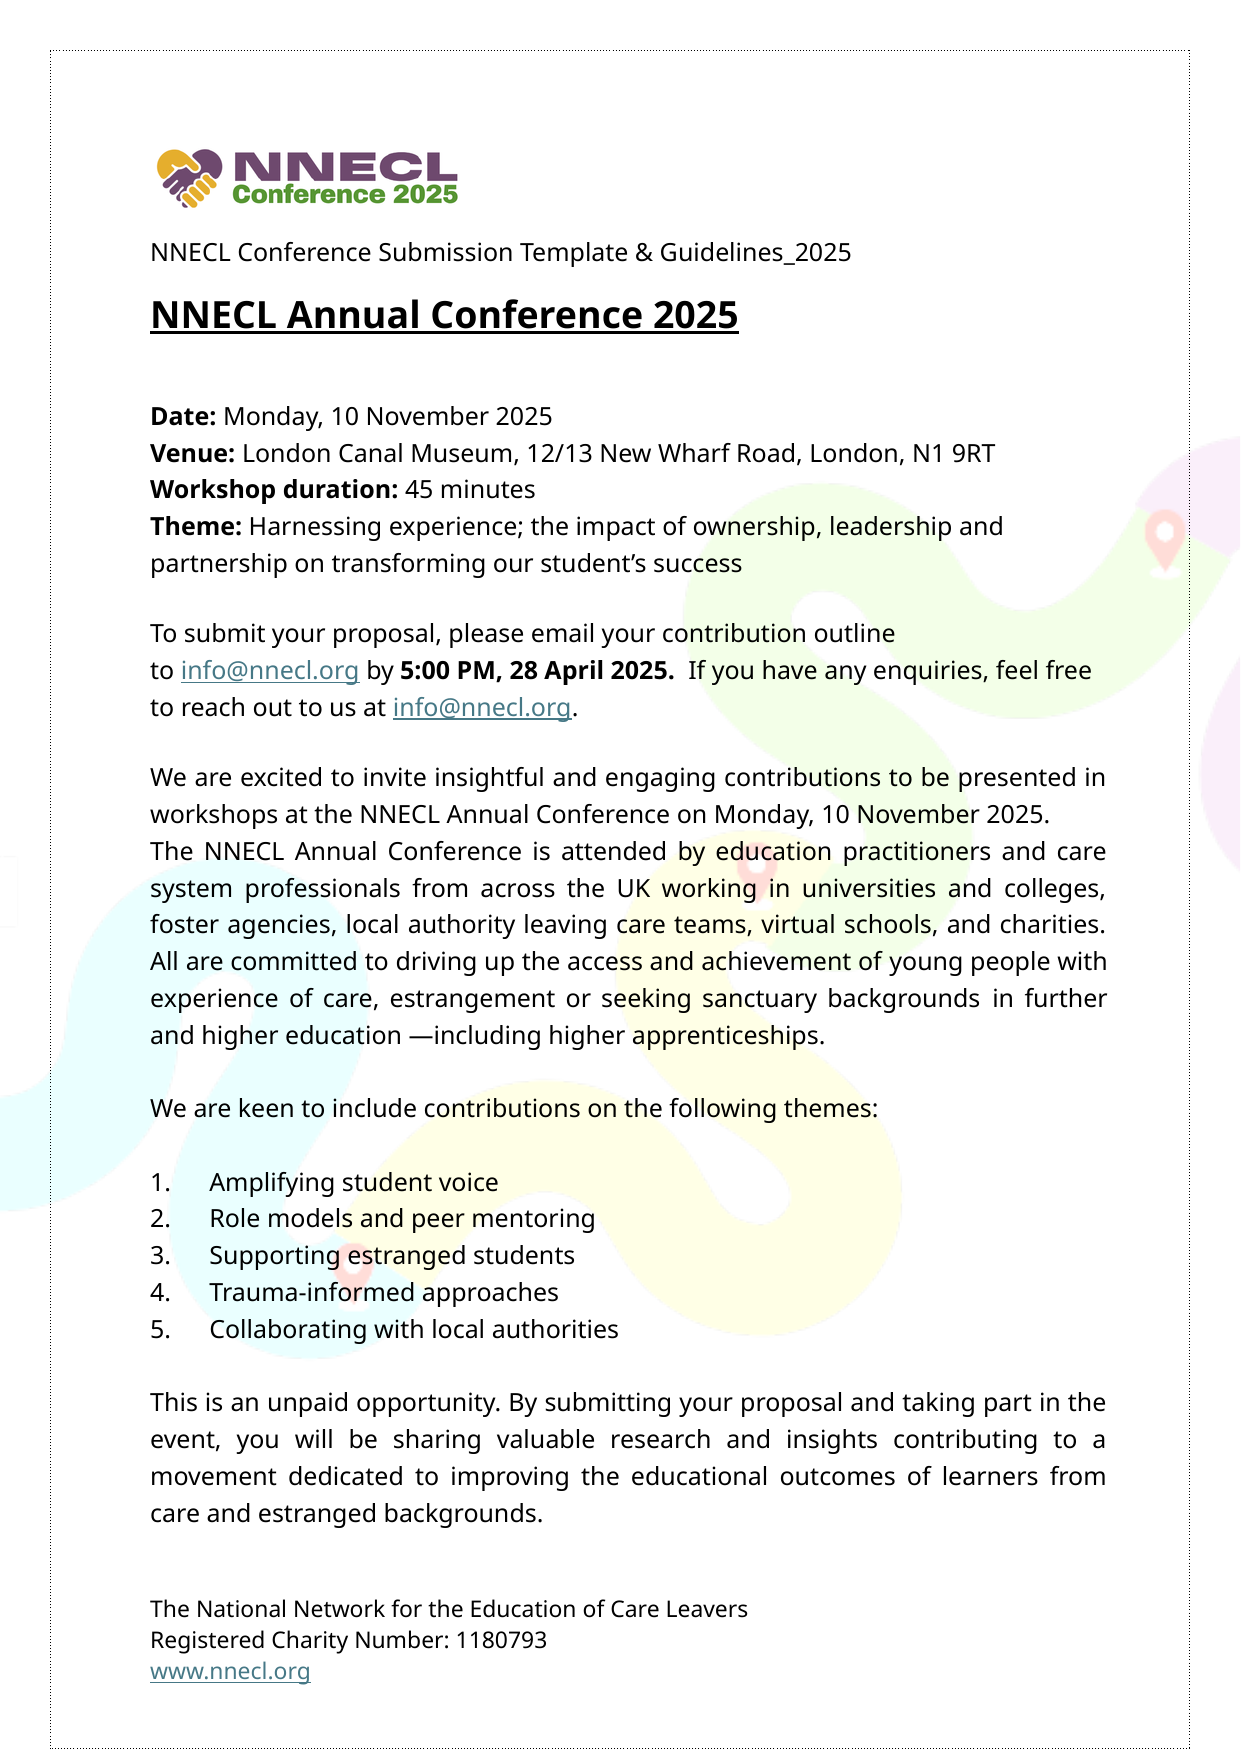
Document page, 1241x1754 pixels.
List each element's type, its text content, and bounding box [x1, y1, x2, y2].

text We are keen to include contributions on the following themes: [150, 1091, 1108, 1125]
list Supporting estranged students [150, 1238, 1108, 1272]
picture [150, 142, 478, 216]
list Collaborating with local authorities [150, 1311, 1108, 1346]
text Date: Monday, 10 November 2025 Venue: London Canal Museum, 12/13 New Wharf Road, London, N1 9RT Workshop duration: 45 minutes [150, 398, 1108, 506]
text Theme: Harnessing experience; the impact of ownership, leadership and partnership on transforming our student’s success To submit your proposal, please email your contribution outline to info@nnecl.org by 5:00 PM, 28 April 2025. If you have any enquiries, feel free to reach out to us at info@nnecl.org. [150, 509, 1108, 757]
text NNECL Annual Conference 2025 [150, 288, 1108, 339]
list Role models and peer mentoring [150, 1201, 1108, 1235]
text NNECL Conference Submission Template & Guidelines_2025 [150, 235, 1108, 269]
text The NNECL Annual Conference is attended by education practitioners and care system professionals from across the UK working in universities and colleges, foster agencies, local authority leaving care teams, virtual schools, and charities. All are committed to driving up the access and achievement of young people with experience of care, estrangement or seeking sanctuary backgrounds in further and higher education —including higher apprenticeships. [150, 833, 1108, 1051]
list Amplifying student voice [150, 1164, 1108, 1198]
text This is an unpaid opportunity. By submitting your proposal and taking part in the event, you will be sharing valuable research and insights contributing to a movement dedicated to improving the educational outcomes of learners from care and estranged backgrounds. [150, 1385, 1108, 1529]
text We are excited to invite insightful and engaging contributions to be presented in workshops at the NNECL Annual Conference on Monday, 10 November 2025. [150, 760, 1108, 831]
list Trauma-informed approaches [150, 1275, 1108, 1309]
